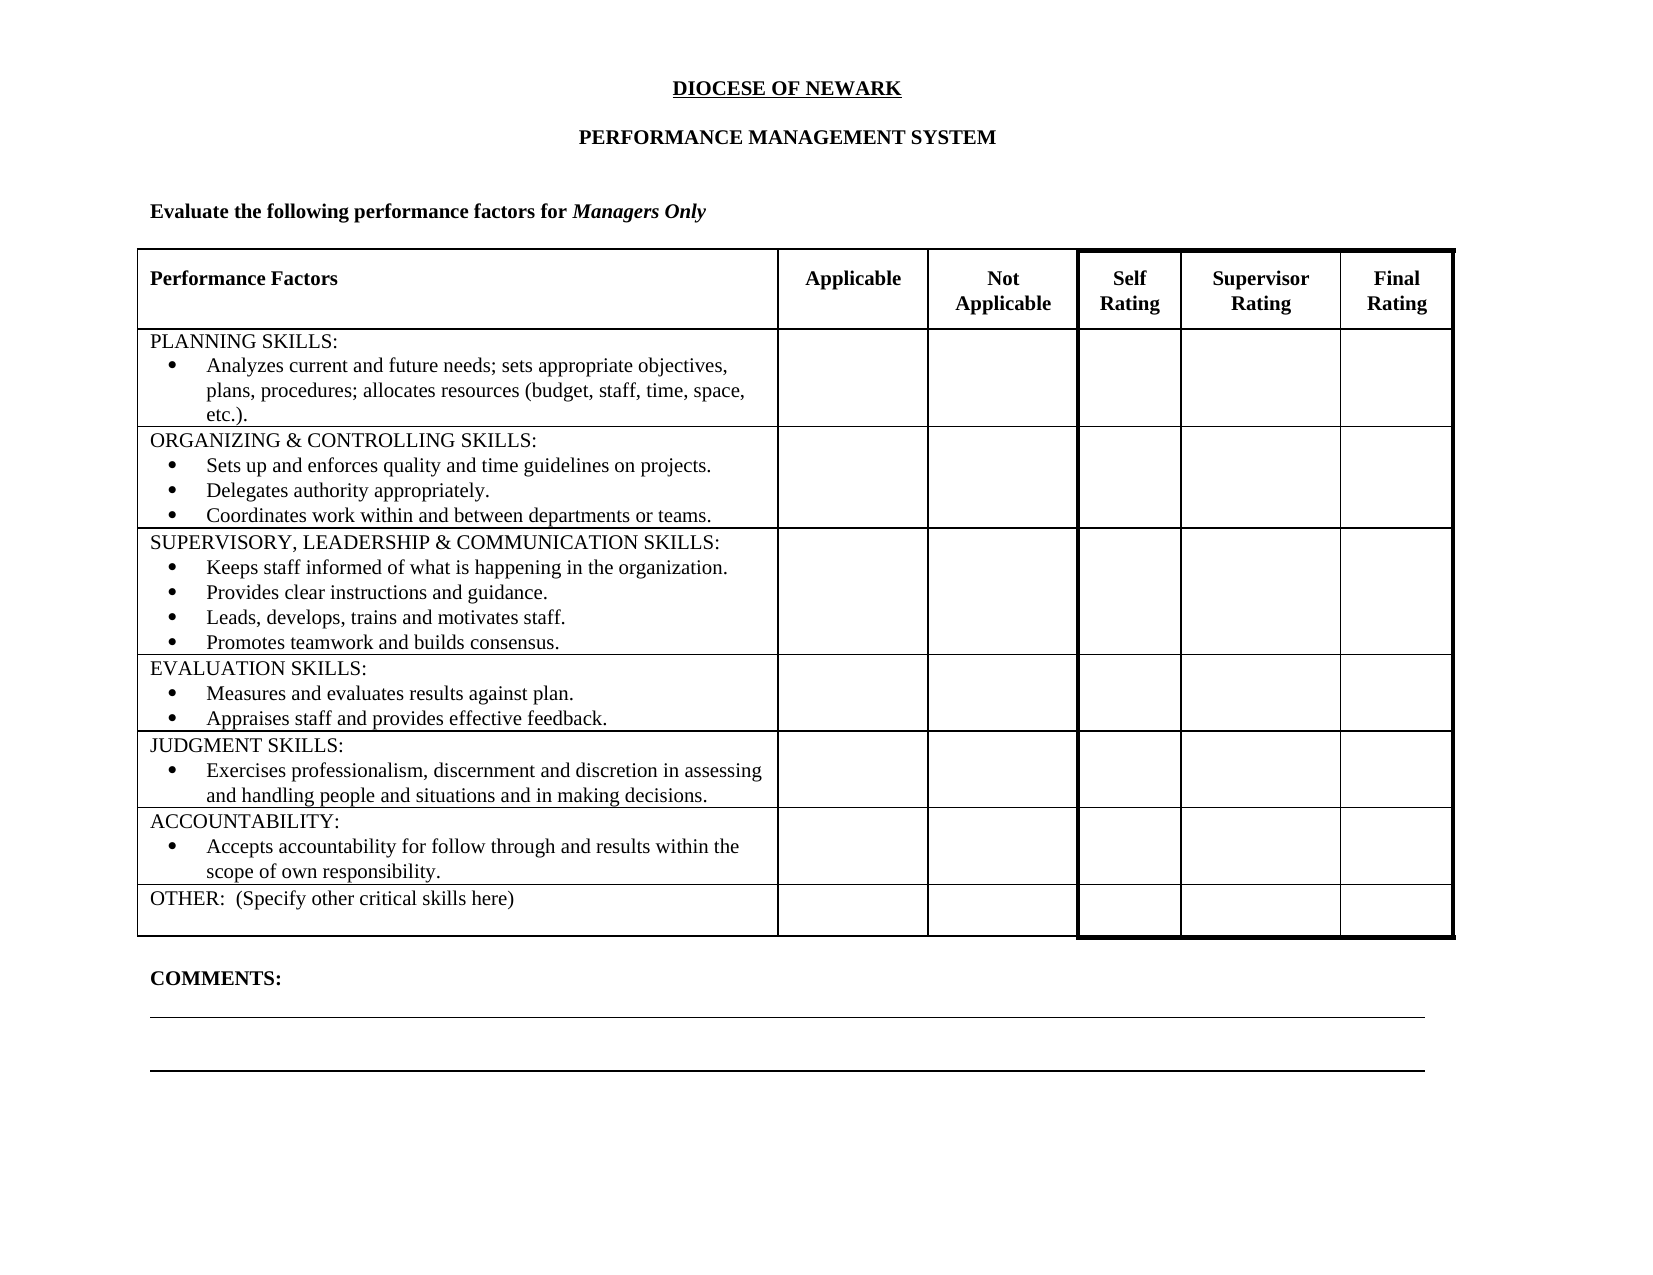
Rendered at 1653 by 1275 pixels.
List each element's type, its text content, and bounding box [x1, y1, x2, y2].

table_cell [1182, 330, 1340, 426]
table_cell [1080, 885, 1180, 935]
table_cell ORGANIZING & CONTROLLING SKILLS: Sets up and enforces quality and time guidelines on projects. Delegates authority appropriately. Coordinates work within and between departments or teams. [138, 427, 777, 527]
table_cell [1182, 808, 1340, 883]
table_cell [929, 529, 1076, 654]
table_cell [779, 732, 927, 807]
text Evaluate the following performance factors for Managers Only [150, 198, 1425, 223]
table_cell ACCOUNTABILITY: Accepts accountability for follow through and results within the scope of own responsibility. [138, 808, 777, 883]
table_cell [779, 808, 927, 883]
table_cell [779, 885, 927, 935]
table_cell [1080, 529, 1180, 654]
table_cell [929, 655, 1076, 730]
text COMMENTS: [150, 965, 1425, 990]
table_cell [1341, 330, 1451, 426]
table_cell [1080, 655, 1180, 730]
table_cell [929, 885, 1076, 935]
table_cell [1341, 885, 1451, 935]
table_cell EVALUATION SKILLS: Measures and evaluates results against plan. Appraises staff and provides effective feedback. [138, 655, 777, 730]
table_header Performance Factors [138, 250, 777, 328]
table_cell [1341, 808, 1451, 883]
table_cell [1182, 655, 1340, 730]
table_cell [1182, 885, 1340, 935]
table_cell [1182, 529, 1340, 654]
table_cell [1080, 732, 1180, 807]
table_cell [929, 808, 1076, 883]
table_cell [1080, 808, 1180, 883]
table_cell [929, 427, 1076, 527]
table_cell [929, 732, 1076, 807]
table_cell SUPERVISORY, LEADERSHIP & COMMUNICATION SKILLS: Keeps staff informed of what is happening in the organization. Provides clear instructions and guidance. Leads, develops, trains and motivates staff. Promotes teamwork and builds consensus. [138, 529, 777, 654]
table_cell [1182, 732, 1340, 807]
table_header Final Rating [1341, 253, 1451, 328]
table_cell PLANNING SKILLS: Analyzes current and future needs; sets appropriate objectives, plans, procedures; allocates resources (budget, staff, time, space, etc.). [138, 330, 777, 426]
table_header Self Rating [1080, 253, 1180, 328]
table_header Supervisor Rating [1182, 253, 1340, 328]
table_cell [929, 330, 1076, 426]
table_cell [1341, 529, 1451, 654]
table_cell [1341, 427, 1451, 527]
table_cell [779, 427, 927, 527]
table_cell [1080, 330, 1180, 426]
table_cell [1182, 427, 1340, 527]
table_header Applicable [779, 250, 927, 328]
table_cell OTHER: (Specify other critical skills here) [138, 885, 777, 935]
table_cell [1080, 427, 1180, 527]
table_cell [1341, 655, 1451, 730]
table_cell [779, 330, 927, 426]
table_cell [1341, 732, 1451, 807]
table_cell JUDGMENT SKILLS: Exercises professionalism, discernment and discretion in assessing and handling people and situations and in making decisions. [138, 732, 777, 807]
table_cell [779, 655, 927, 730]
table_header Not Applicable [929, 250, 1076, 328]
table_cell [779, 529, 927, 654]
